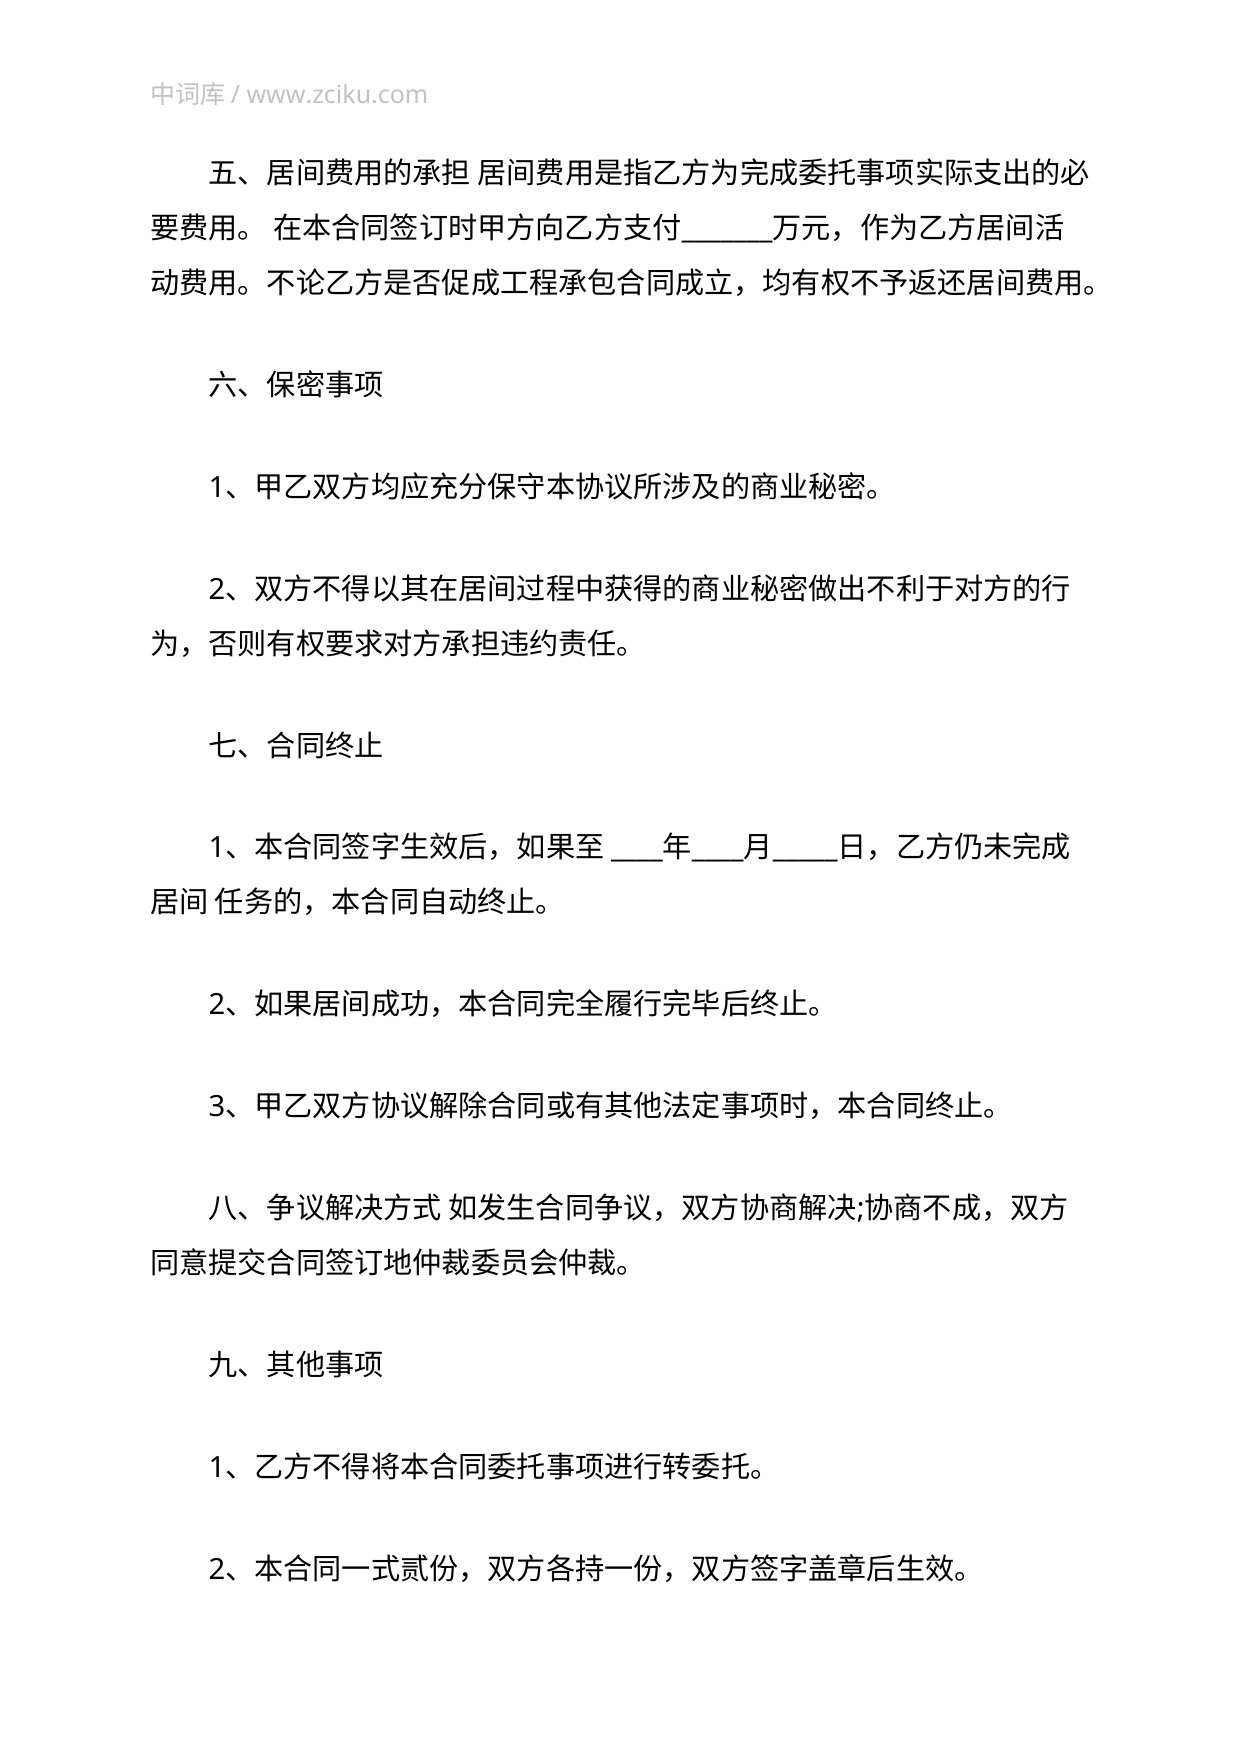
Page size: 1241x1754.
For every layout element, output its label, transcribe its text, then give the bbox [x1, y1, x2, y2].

text 1、本合同签字生效后，如果至 ____年____月_____日，乙方仍未完成居间 任务的，本合同自动终止。 [150, 824, 1090, 921]
text 2、双方不得以其在居间过程中获得的商业秘密做出不利于对方的行为，否则有权要求对方承担违约责任。 [150, 565, 1090, 663]
text 九、其他事项 [150, 1341, 1090, 1384]
text 3、甲乙双方协议解除合同或有其他法定事项时，本合同终止。 [150, 1083, 1090, 1125]
text 五、居间费用的承担 居间费用是指乙方为完成委托事项实际支出的必要费用。 在本合同签订时甲方向乙方支付_______万元，作为乙方居间活动费用。不论乙方是否促成工程承包合同成立，均有权不予返还居间费用。 [150, 150, 1090, 302]
text 1、乙方不得将本合同委托事项进行转委托。 [150, 1443, 1090, 1486]
text 1、甲乙双方均应充分保守本协议所涉及的商业秘密。 [150, 463, 1090, 506]
text 2、如果居间成功，本合同完全履行完毕后终止。 [150, 981, 1090, 1023]
text 八、争议解决方式 如发生合同争议，双方协商解决;协商不成，双方同意提交合同签订地仲裁委员会仲裁。 [150, 1185, 1090, 1282]
text 七、合同终止 [150, 722, 1090, 764]
text 2、本合同一式贰份，双方各持一份，双方签字盖章后生效。 [150, 1545, 1090, 1588]
text 六、保密事项 [150, 362, 1090, 404]
